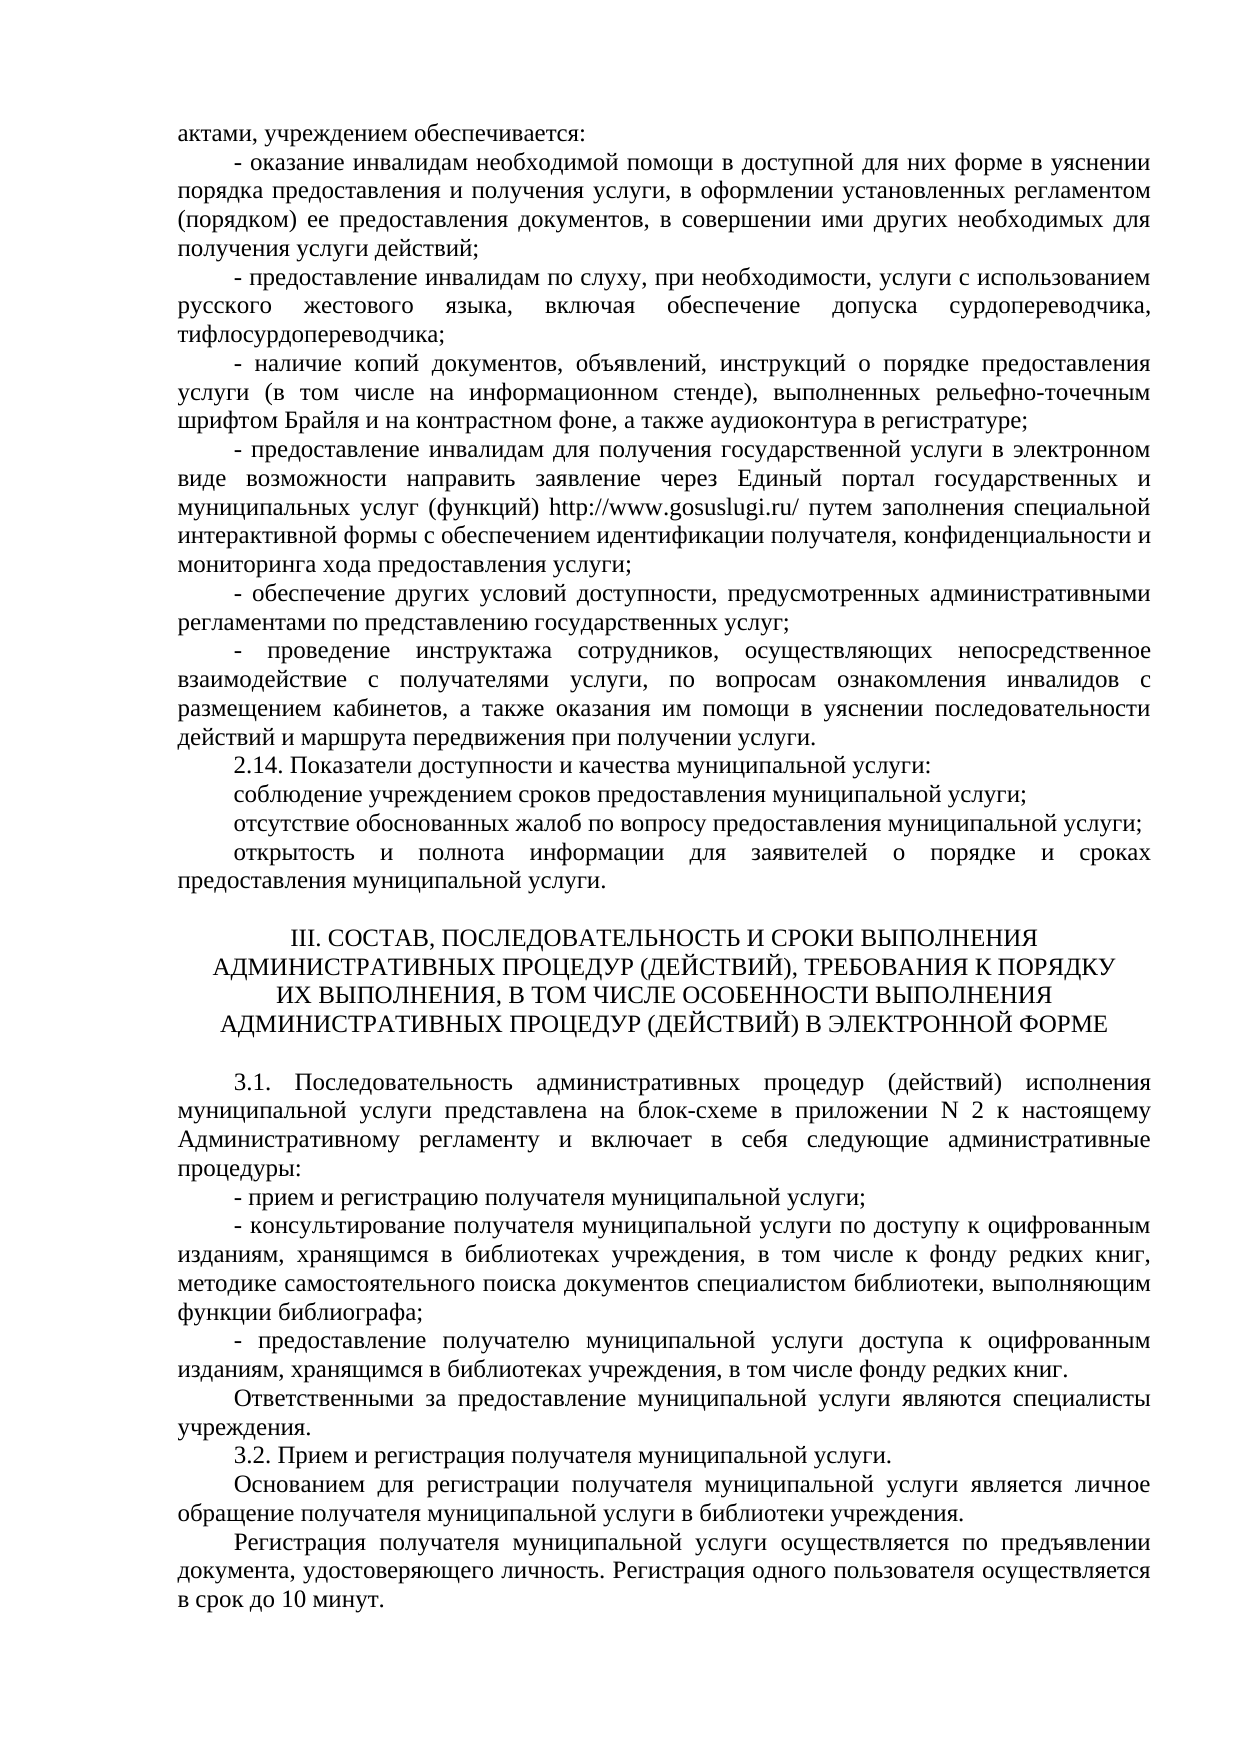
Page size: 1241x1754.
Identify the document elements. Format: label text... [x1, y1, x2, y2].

text - предоставление инвалидам для получения государственной услуги в электронном виде возможности направить заявление через Единый портал государственных и муниципальных услуг (функций) http://www.gosuslugi.ru/ путем заполнения специальной интерактивной формы с обеспечением идентификации получателя, конфиденциальности и мониторинга хода предоставления услуги; [177, 434, 1152, 578]
text 3.2. Прием и регистрация получателя муниципальной услуги. [177, 1441, 1152, 1469]
text III. СОСТАВ, ПОСЛЕДОВАТЕЛЬНОСТЬ И СРОКИ ВЫПОЛНЕНИЯ [177, 923, 1152, 952]
text Регистрация получателя муниципальной услуги осуществляется по предъявлении документа, удостоверяющего личность. Регистрация одного пользователя осуществляется в срок до 10 минут. [177, 1527, 1152, 1613]
text Ответственными за предоставление муниципальной услуги являются специалисты учреждения. [177, 1383, 1152, 1441]
text - консультирование получателя муниципальной услуги по доступу к оцифрованным изданиям, хранящимся в библиотеках учреждения, в том числе к фонду редких книг, методике самостоятельного поиска документов специалистом библиотеки, выполняющим функции библиографа; [177, 1211, 1152, 1326]
text - предоставление получателю муниципальной услуги доступа к оцифрованным изданиям, хранящимся в библиотеках учреждения, в том числе фонду редких книг. [177, 1326, 1152, 1383]
text - прием и регистрацию получателя муниципальной услуги; [177, 1182, 1152, 1211]
text - проведение инструктажа сотрудников, осуществляющих непосредственное взаимодействие с получателями услуги, по вопросам ознакомления инвалидов с размещением кабинетов, а также оказания им помощи в уяснении последовательности действий и маршрута передвижения при получении услуги. [177, 636, 1152, 751]
text - предоставление инвалидам по слуху, при необходимости, услуги с использованием русского жестового языка, включая обеспечение допуска сурдопереводчика, тифлосурдопереводчика; [177, 262, 1152, 348]
text - обеспечение других условий доступности, предусмотренных административными регламентами по представлению государственных услуг; [177, 578, 1152, 636]
text ИХ ВЫПОЛНЕНИЯ, В ТОМ ЧИСЛЕ ОСОБЕННОСТИ ВЫПОЛНЕНИЯ [177, 981, 1152, 1009]
text Основанием для регистрации получателя муниципальной услуги является личное обращение получателя муниципальной услуги в библиотеки учреждения. [177, 1469, 1152, 1527]
text 3.1. Последовательность административных процедур (действий) исполнения муниципальной услуги представлена на блок-схеме в приложении N 2 к настоящему Административному регламенту и включает в себя следующие административные процедуры: [177, 1067, 1152, 1182]
text - наличие копий документов, объявлений, инструкций о порядке предоставления услуги (в том числе на информационном стенде), выполненных рельефно-точечным шрифтом Брайля и на контрастном фоне, а также аудиоконтура в регистратуре; [177, 348, 1152, 434]
text 2.14. Показатели доступности и качества муниципальной услуги: [177, 751, 1152, 779]
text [177, 118, 1152, 147]
text АДМИНИСТРАТИВНЫХ ПРОЦЕДУР (ДЕЙСТВИЙ), ТРЕБОВАНИЯ К ПОРЯДКУ [177, 952, 1152, 981]
text отсутствие обоснованных жалоб по вопросу предоставления муниципальной услуги; [177, 808, 1152, 837]
text - оказание инвалидам необходимой помощи в доступной для них форме в уяснении порядка предоставления и получения услуги, в оформлении установленных регламентом (порядком) ее предоставления документов, в совершении ими других необходимых для получения услуги действий; [177, 147, 1152, 262]
text открытость и полнота информации для заявителей о порядке и сроках предоставления муниципальной услуги. [177, 837, 1152, 894]
text АДМИНИСТРАТИВНЫХ ПРОЦЕДУР (ДЕЙСТВИЙ) В ЭЛЕКТРОННОЙ ФОРМЕ [177, 1009, 1152, 1038]
text соблюдение учреждением сроков предоставления муниципальной услуги; [177, 779, 1152, 808]
